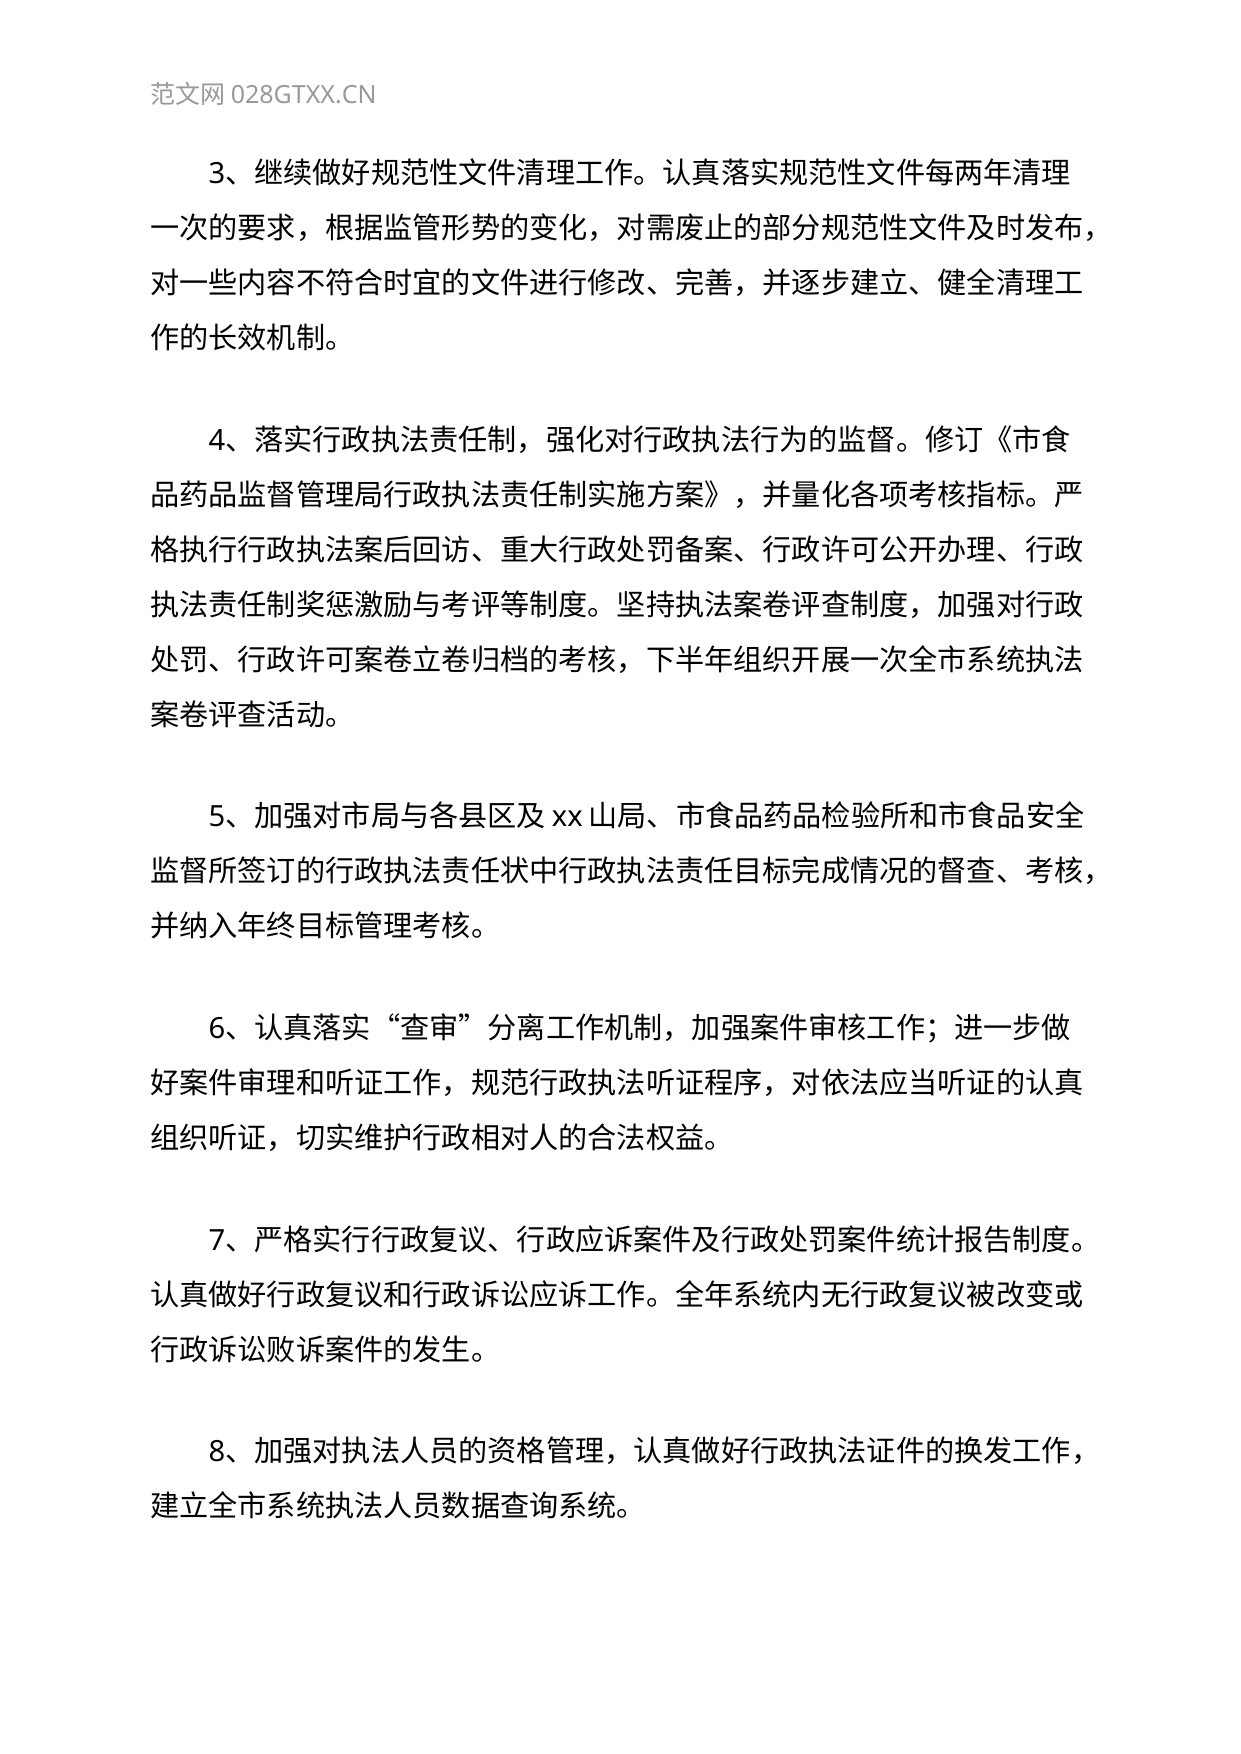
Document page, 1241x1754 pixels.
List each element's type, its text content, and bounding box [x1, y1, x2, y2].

text 7、严格实行行政复议、行政应诉案件及行政处罚案件统计报告制度。认真做好行政复议和行政诉讼应诉工作。全年系统内无行政复议被改变或行政诉讼败诉案件的发生。 [150, 1216, 1090, 1368]
text 4、落实行政执法责任制，强化对行政执法行为的监督。修订《市食品药品监督管理局行政执法责任制实施方案》，并量化各项考核指标。严格执行行政执法案后回访、重大行政处罚备案、行政许可公开办理、行政执法责任制奖惩激励与考评等制度。坚持执法案卷评查制度，加强对行政处罚、行政许可案卷立卷归档的考核，下半年组织开展一次全市系统执法案卷评查活动。 [150, 417, 1090, 733]
text 3、继续做好规范性文件清理工作。认真落实规范性文件每两年清理一次的要求，根据监管形势的变化，对需废止的部分规范性文件及时发布，对一些内容不符合时宜的文件进行修改、完善，并逐步建立、健全清理工作的长效机制。 [150, 150, 1090, 357]
text 6、认真落实“查审”分离工作机制，加强案件审核工作；进一步做好案件审理和听证工作，规范行政执法听证程序，对依法应当听证的认真组织听证，切实维护行政相对人的合法权益。 [150, 1004, 1090, 1157]
text 8、加强对执法人员的资格管理，认真做好行政执法证件的换发工作，建立全市系统执法人员数据查询系统。 [150, 1428, 1090, 1525]
text 5、加强对市局与各县区及xx山局、市食品药品检验所和市食品安全监督所签订的行政执法责任状中行政执法责任目标完成情况的督查、考核，并纳入年终目标管理考核。 [150, 793, 1090, 945]
